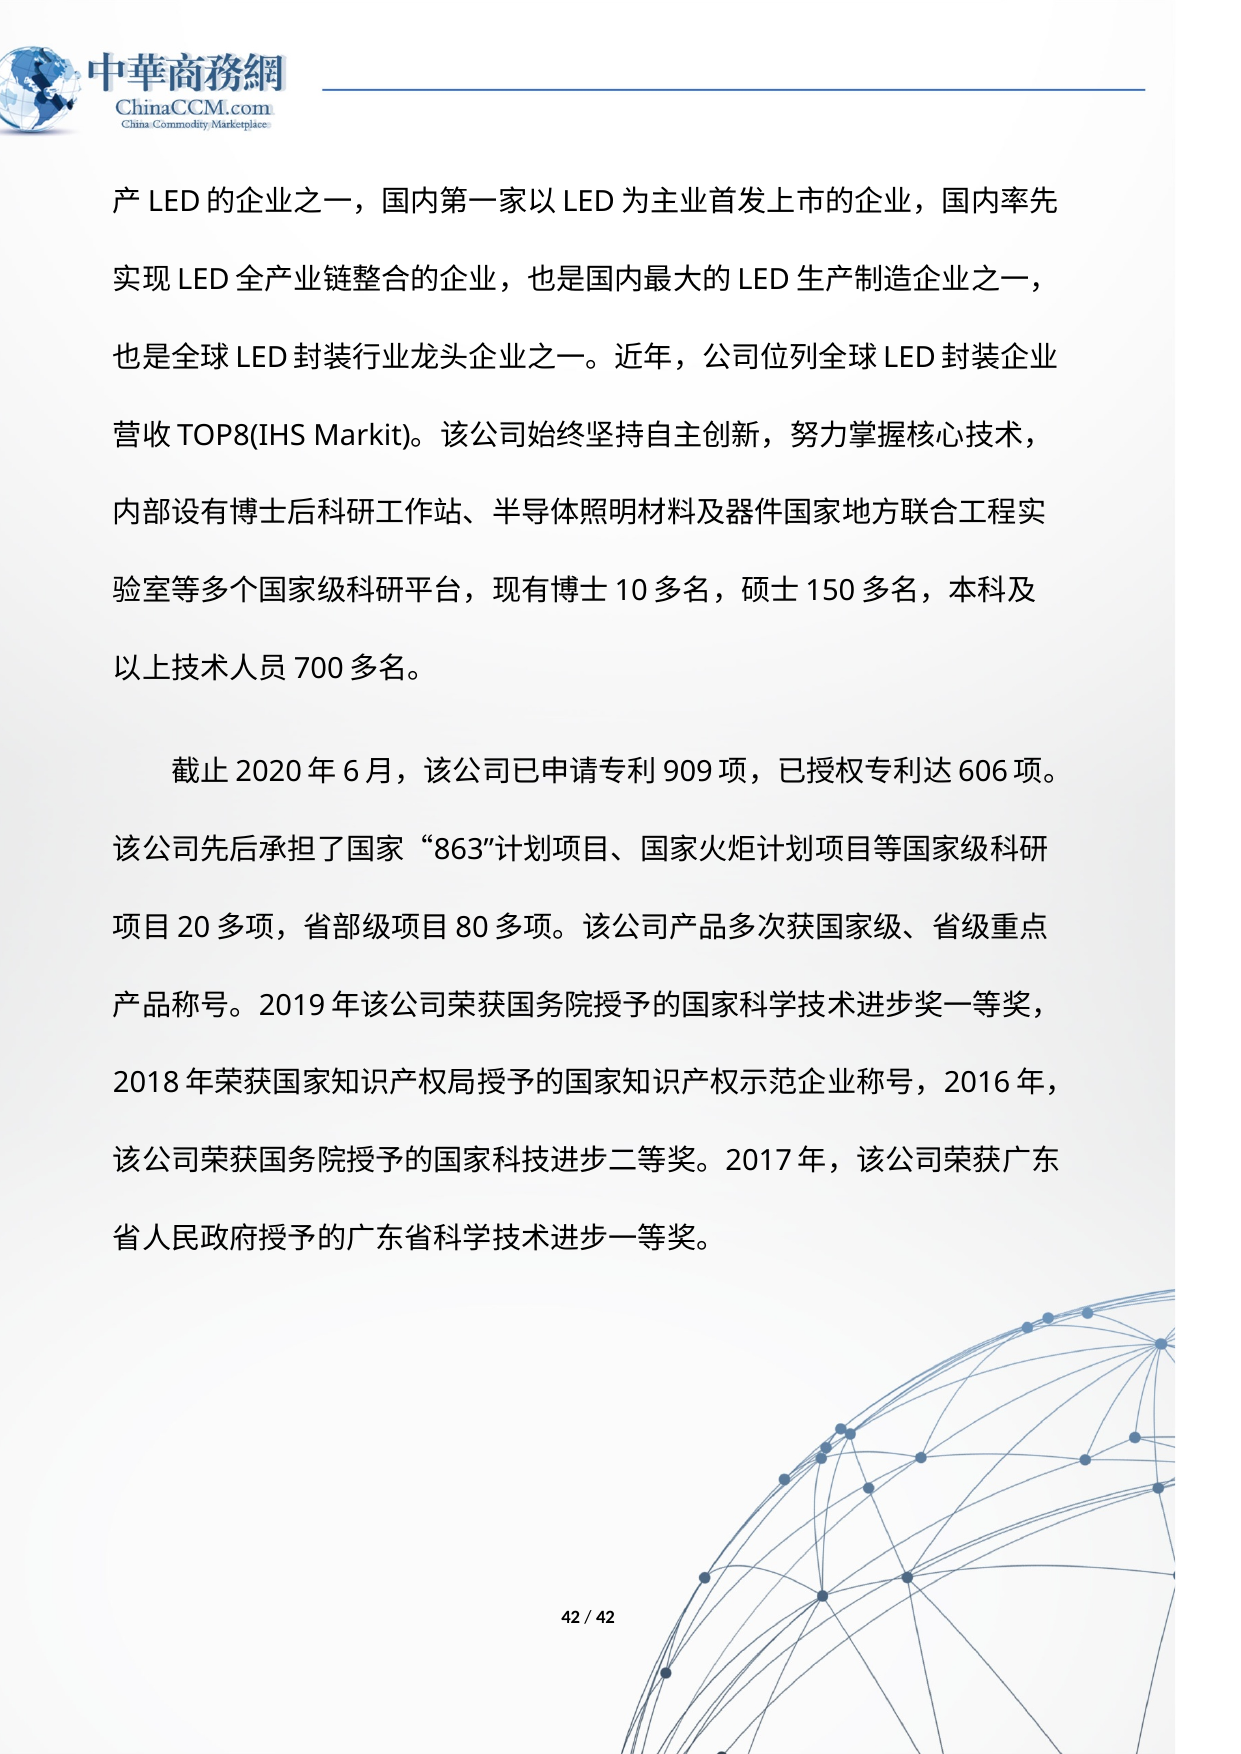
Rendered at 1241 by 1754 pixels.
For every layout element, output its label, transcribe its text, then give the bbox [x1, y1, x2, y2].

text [113, 166, 1063, 698]
text 截止2020年6月，该公司已申请专利909项，已授权专利达606项。该公司先后承担了国家“863”计划项目、国家火炬计划项目等国家级科研项目20多项，省部级项目80多项。该公司产品多次获国家级、省级重点产品称号。2019年该公司荣获国务院授予的国家科学技术进步奖一等奖，2018年荣获国家知识产权局授予的国家知识产权示范企业称号，2016年，该公司荣获国务院授予的国家科技进步二等奖。2017年，该公司荣获广东省人民政府授予的广东省科学技术进步一等奖。 [113, 736, 1063, 1269]
picture [0, 0, 1176, 1754]
